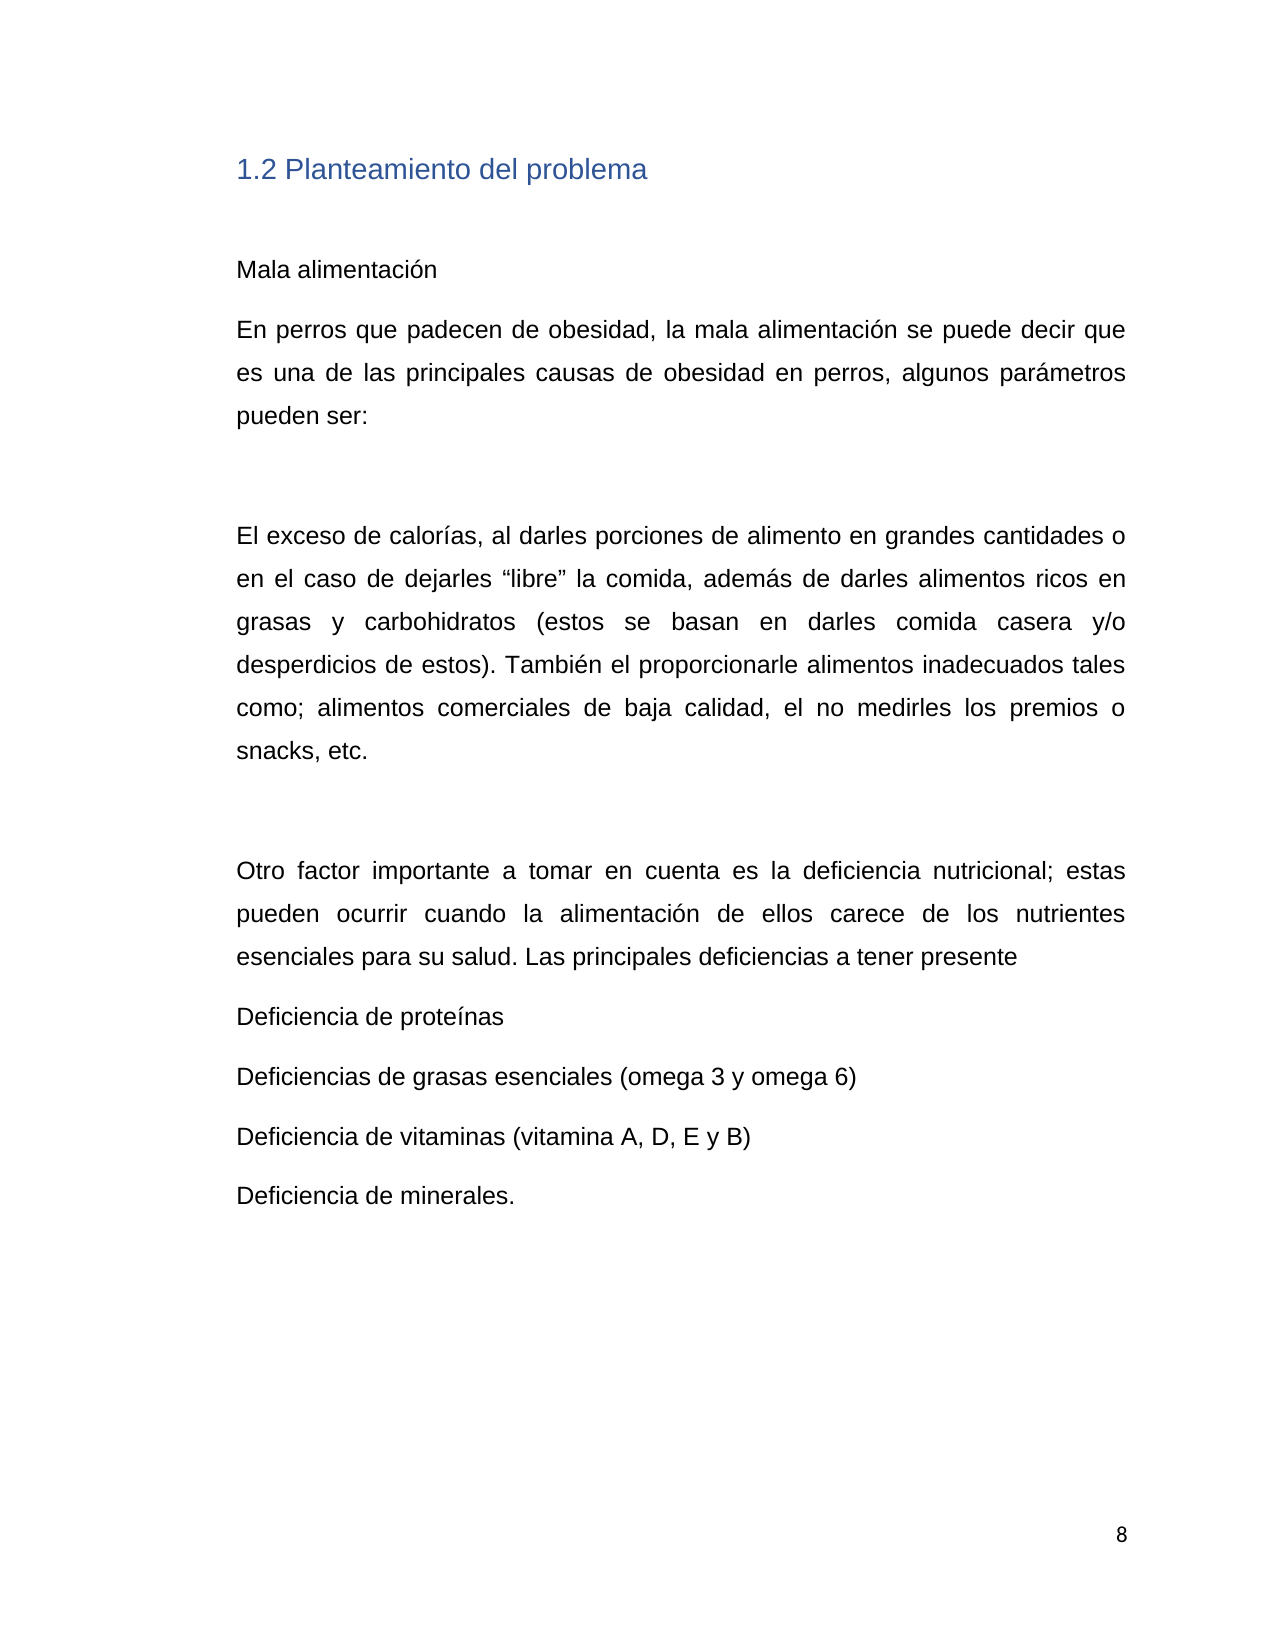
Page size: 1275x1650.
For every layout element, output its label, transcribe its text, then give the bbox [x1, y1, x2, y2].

text El exceso de calorías, al darles porciones de alimento en grandes cantidades o en el caso de dejarles “libre” la comida, además de darles alimentos ricos en grasas y carbohidratos (estos se basan en darles comida casera y/o desperdicios de estos). También el proporcionarle alimentos inadecuados tales como; alimentos comerciales de baja calidad, el no medirles los premios o snacks, etc. [236, 521, 1127, 765]
text Deficiencias de grasas esenciales (omega 3 y omega 6) [236, 1062, 1127, 1090]
text Mala alimentación [236, 255, 1127, 284]
subtitle 1.2 Planteamiento del problema [236, 152, 1127, 185]
text Deficiencia de vitaminas (vitamina A, D, E y B) [236, 1121, 1127, 1150]
text Otro factor importante a tomar en cuenta es la deficiencia nutricional; estas pueden ocurrir cuando la alimentación de ellos carece de los nutrientes esenciales para su salud. Las principales deficiencias a tener presente [236, 856, 1127, 971]
text En perros que padecen de obesidad, la mala alimentación se puede decir que es una de las principales causas de obesidad en perros, algunos parámetros pueden ser: [236, 315, 1127, 430]
text Deficiencia de proteínas [236, 1002, 1127, 1031]
text Deficiencia de minerales. [236, 1181, 1127, 1210]
